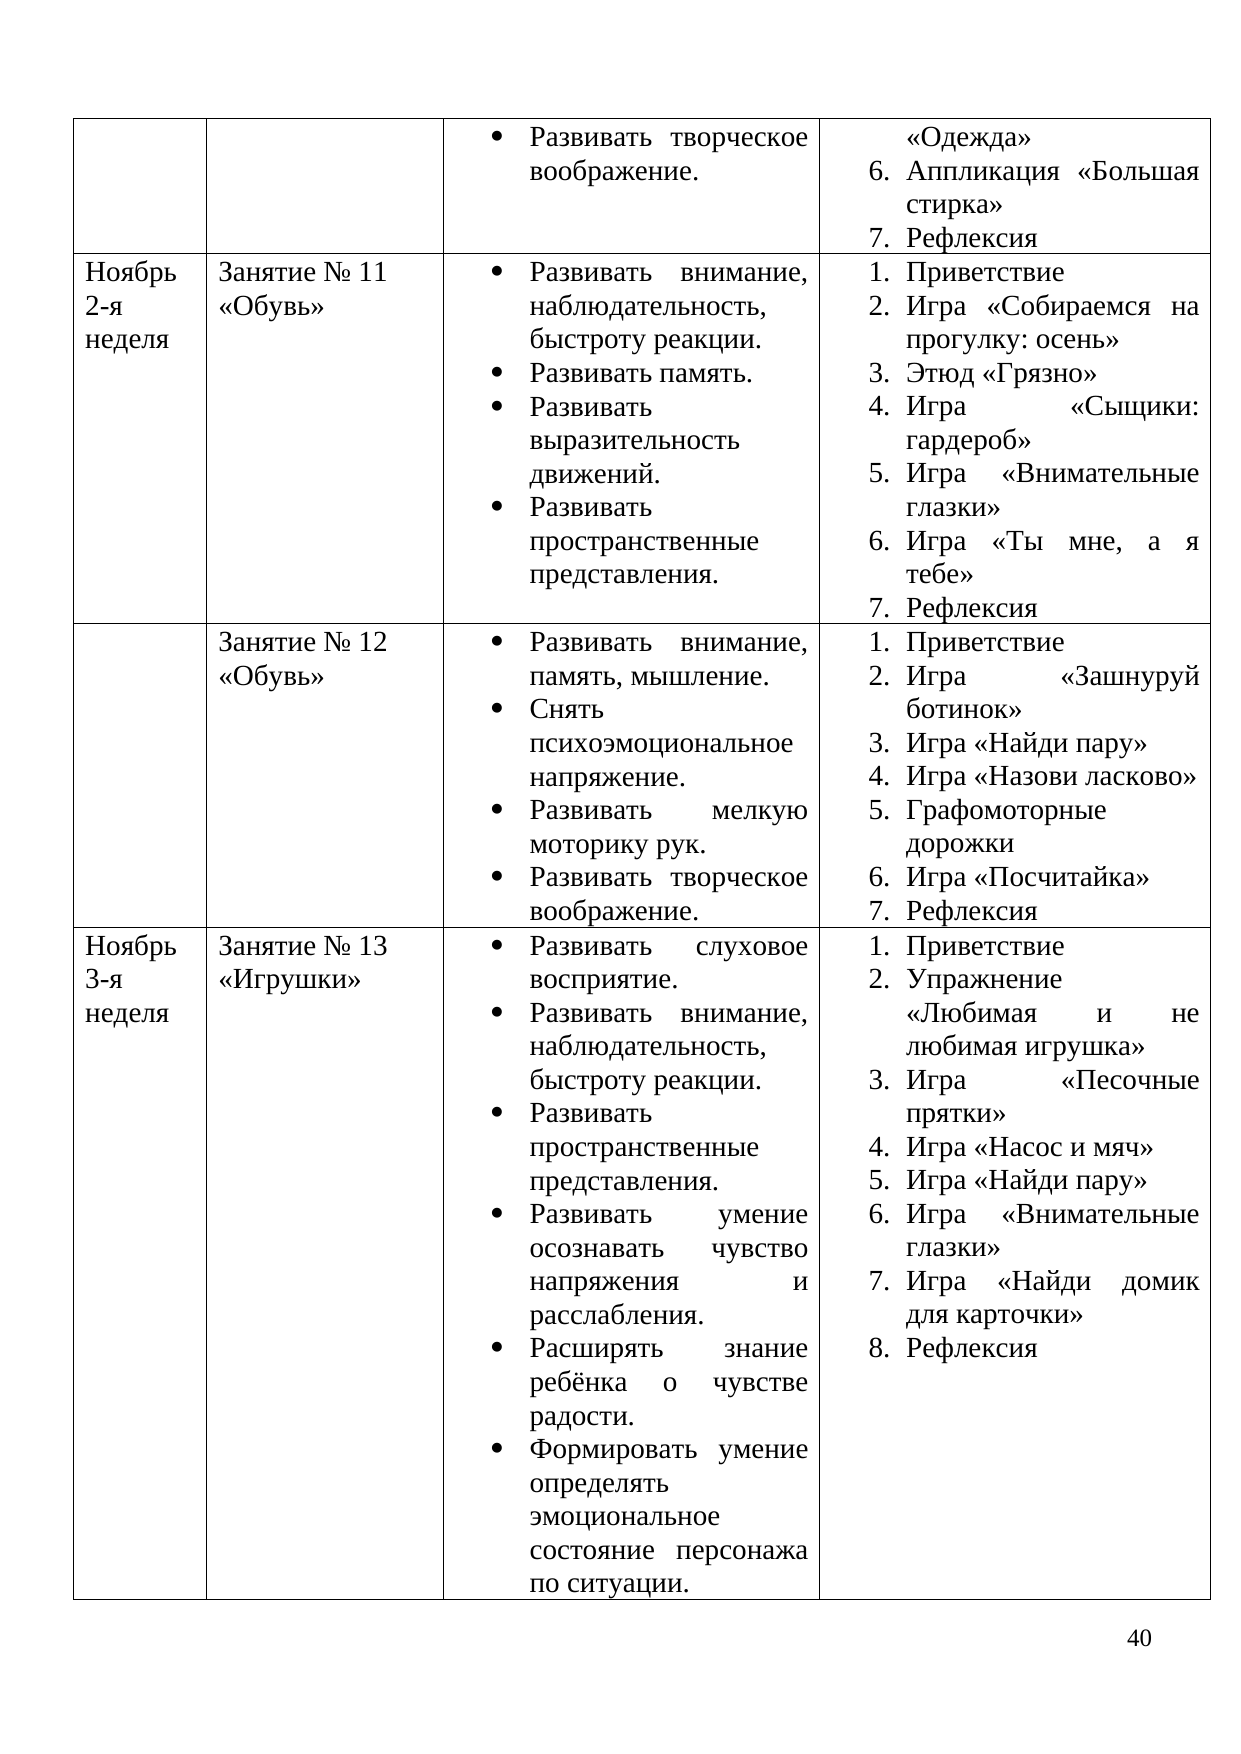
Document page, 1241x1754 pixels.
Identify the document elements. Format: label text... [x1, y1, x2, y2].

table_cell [820, 119, 1210, 253]
table_cell Ноябрь 2-я неделя [74, 254, 206, 623]
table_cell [207, 119, 443, 253]
table_cell Развивать внимание, память, мышление. Снять психоэмоциональное напряжение. Развивать мелкую моторику рук. Развивать творческое воображение. [444, 624, 819, 927]
table_cell Занятие № 12 «Обувь» [207, 624, 443, 927]
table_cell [444, 928, 819, 1599]
table_cell Развивать внимание, наблюдательность, быстроту реакции. Развивать память. Развивать выразительность движений. Развивать пространственные представления. [444, 254, 819, 623]
table_cell [74, 624, 206, 927]
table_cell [207, 928, 443, 1599]
table_cell Приветствие Игра «Зашнуруй ботинок» Игра «Найди пару» Игра «Назови ласково» Графомоторные дорожки Игра «Посчитайка» Рефлексия [820, 624, 1210, 927]
table_cell Ноябрь 3-я неделя [74, 928, 206, 1599]
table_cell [820, 928, 1210, 1599]
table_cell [444, 119, 819, 253]
table_cell Занятие № 11 «Обувь» [207, 254, 443, 623]
table_cell Приветствие Игра «Собираемся на прогулку: осень» Этюд «Грязно» Игра «Сыщики: гардероб» Игра «Внимательные глазки» Игра «Ты мне, а я тебе» Рефлексия [820, 254, 1210, 623]
